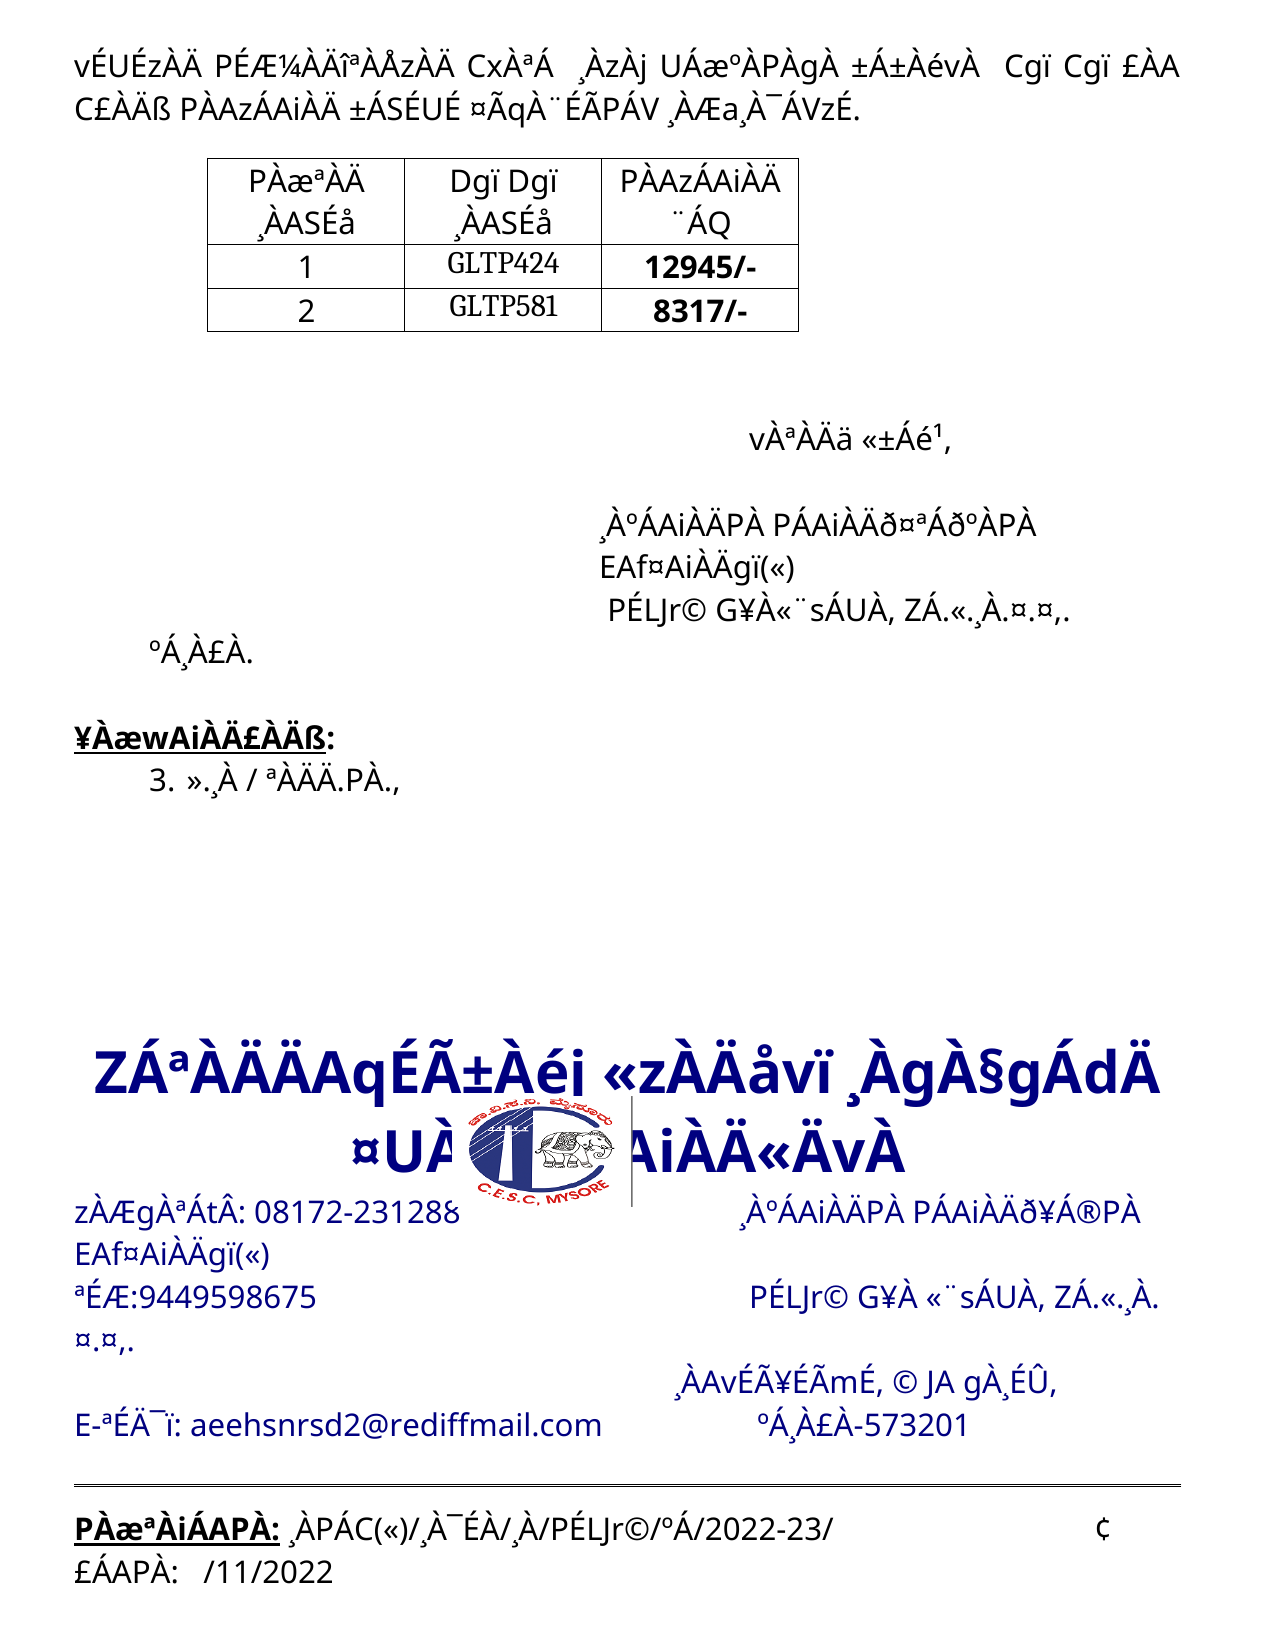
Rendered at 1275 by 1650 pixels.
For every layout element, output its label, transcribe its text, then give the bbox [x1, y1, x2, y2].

text PÀæªÀiÁAPÀ: ¸ÀPÁC(«)/¸À¯ÉÀ/¸À/PÉLJr©/ºÁ/2022-23/ ¢£ÁAPÀ: /11/2022 [74, 1507, 1181, 1592]
picture [452, 1096, 633, 1207]
table_cell 8317/- [602, 289, 798, 331]
table_cell GLTP424 [405, 245, 601, 287]
table_cell 2 [208, 289, 404, 331]
text ªÉÆ:9449598675 PÉLJr© G¥À «¨sÁUÀ, ZÁ.«.¸À.¤.¤,. [74, 1275, 1181, 1360]
text vÀªÀÄä «±Áé¹, [674, 417, 1181, 460]
table_cell 1 [208, 245, 404, 287]
text E-ªÉÄ¯ï: aeehsnrsd2@rediffmail.com ºÁ¸À£À-573201 [74, 1403, 1181, 1445]
table_cell 12945/- [602, 245, 798, 287]
table_header PÀæªÀÄ ¸ÀASÉå [208, 159, 404, 244]
table_header PÀAzÁAiÀÄ ¨ÁQ [602, 159, 798, 244]
text ¸ÀAvÉÃ¥ÉÃmÉ, © JA gÀ¸ÉÛ, [74, 1360, 1181, 1403]
text ¥ÀæwAiÀÄ£ÀÄß: [74, 716, 1181, 758]
list ».¸À / ªÀÄÄ.PÀ., [149, 758, 1181, 801]
text PÉLJr© G¥À«¨sÁUÀ, ZÁ.«.¸À.¤.¤,. ºÁ¸À£À. [149, 588, 1181, 673]
text ZÁªÀÄÄAqÉÃ±Àéj «zÀÄåvï ¸ÀgÀ§gÁdÄ ¤UÀªÀÄ ¤AiÀÄ«ÄvÀ [74, 1031, 1181, 1190]
text ¸ÀºÁAiÀÄPÀ PÁAiÀÄð¤ªÁðºÀPÀ EAf¤AiÀÄgï(«) [599, 503, 1181, 588]
table_header Dgï Dgï ¸ÀASÉå [405, 159, 601, 244]
table_cell GLTP581 [405, 289, 601, 331]
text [74, 44, 1181, 129]
text zÀÆgÀªÁtÂ: 08172-231288 ¸ÀºÁAiÀÄPÀ PÁAiÀÄð¥Á®PÀ EAf¤AiÀÄgï(«) [74, 1190, 1181, 1275]
